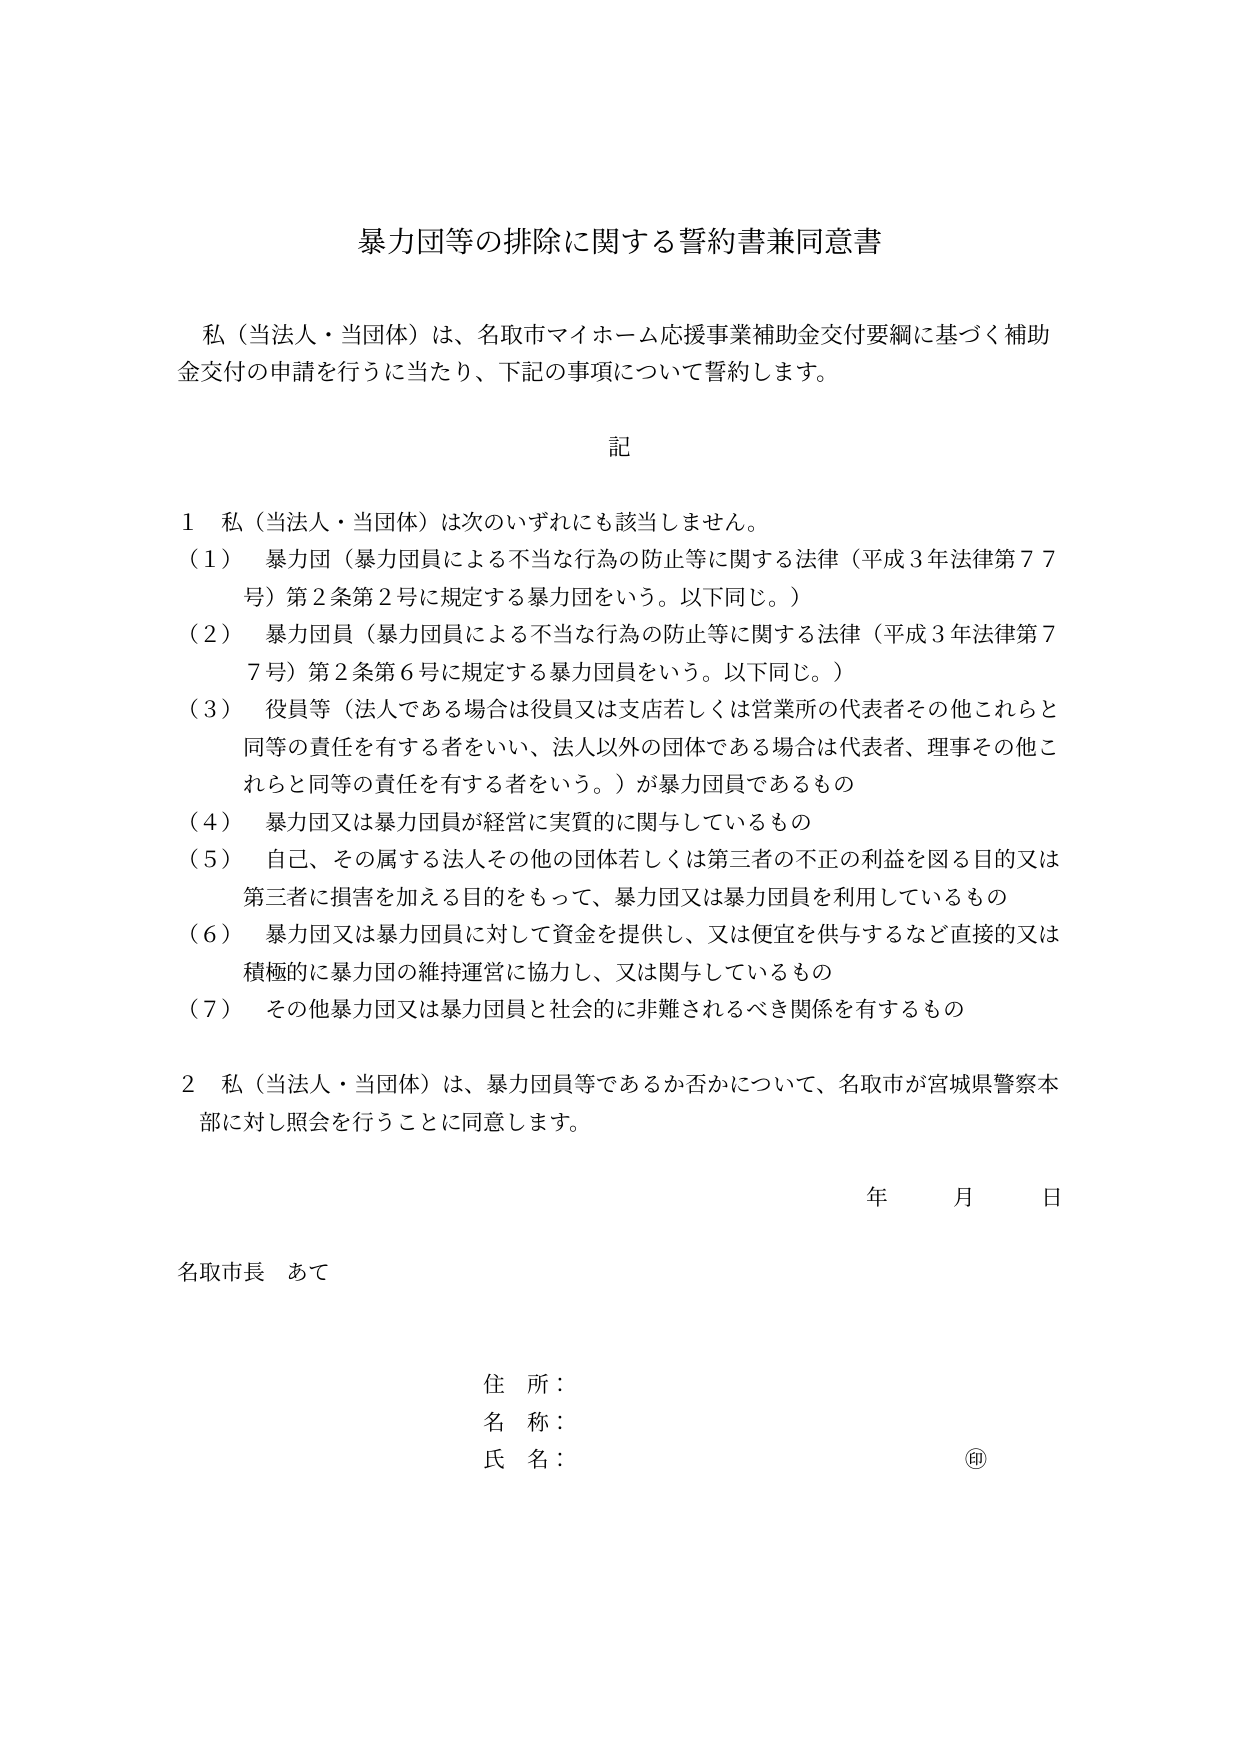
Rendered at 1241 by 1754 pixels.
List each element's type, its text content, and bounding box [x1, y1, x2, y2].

text 年 月 日 [177, 1177, 1063, 1214]
text ２ 私（当法人・当団体）は、暴力団員等であるか否かについて、名取市が宮城県警察本部に対し照会を行うことに同意します。 [177, 1064, 1063, 1139]
text 私（当法人・当団体）は、名取市マイホーム応援事業補助金交付要綱に基づく補助金交付の申請を行うに当たり、下記の事項について誓約します。 [177, 314, 1063, 389]
text （２） 暴力団員（暴力団員による不当な行為の防止等に関する法律（平成３年法律第７７号）第２条第６号に規定する暴力団員をいう。以下同じ。） [177, 614, 1063, 689]
text （１） 暴力団（暴力団員による不当な行為の防止等に関する法律（平成３年法律第７７号）第２条第２号に規定する暴力団をいう。以下同じ。） [177, 539, 1063, 614]
text （３） 役員等（法人である場合は役員又は支店若しくは営業所の代表者その他これらと同等の責任を有する者をいい、法人以外の団体である場合は代表者、理事その他これらと同等の責任を有する者をいう。）が暴力団員であるもの [177, 689, 1063, 802]
subtitle 記 [177, 427, 1063, 464]
text 氏 名： ㊞ [177, 1439, 1063, 1477]
text 暴力団等の排除に関する誓約書兼同意書 [177, 202, 1063, 277]
text 名 称： [177, 1402, 1063, 1439]
text 名取市長 あて [177, 1252, 1063, 1289]
text （５） 自己、その属する法人その他の団体若しくは第三者の不正の利益を図る目的又は第三者に損害を加える目的をもって、暴力団又は暴力団員を利用しているもの [177, 839, 1063, 914]
text （７） その他暴力団又は暴力団員と社会的に非難されるべき関係を有するもの [177, 989, 1063, 1027]
text 住 所： [177, 1364, 1063, 1402]
text （６） 暴力団又は暴力団員に対して資金を提供し、又は便宜を供与するなど直接的又は積極的に暴力団の維持運営に協力し、又は関与しているもの [177, 914, 1063, 989]
text １ 私（当法人・当団体）は次のいずれにも該当しません。 [177, 502, 1063, 539]
text （４） 暴力団又は暴力団員が経営に実質的に関与しているもの [177, 802, 1063, 839]
